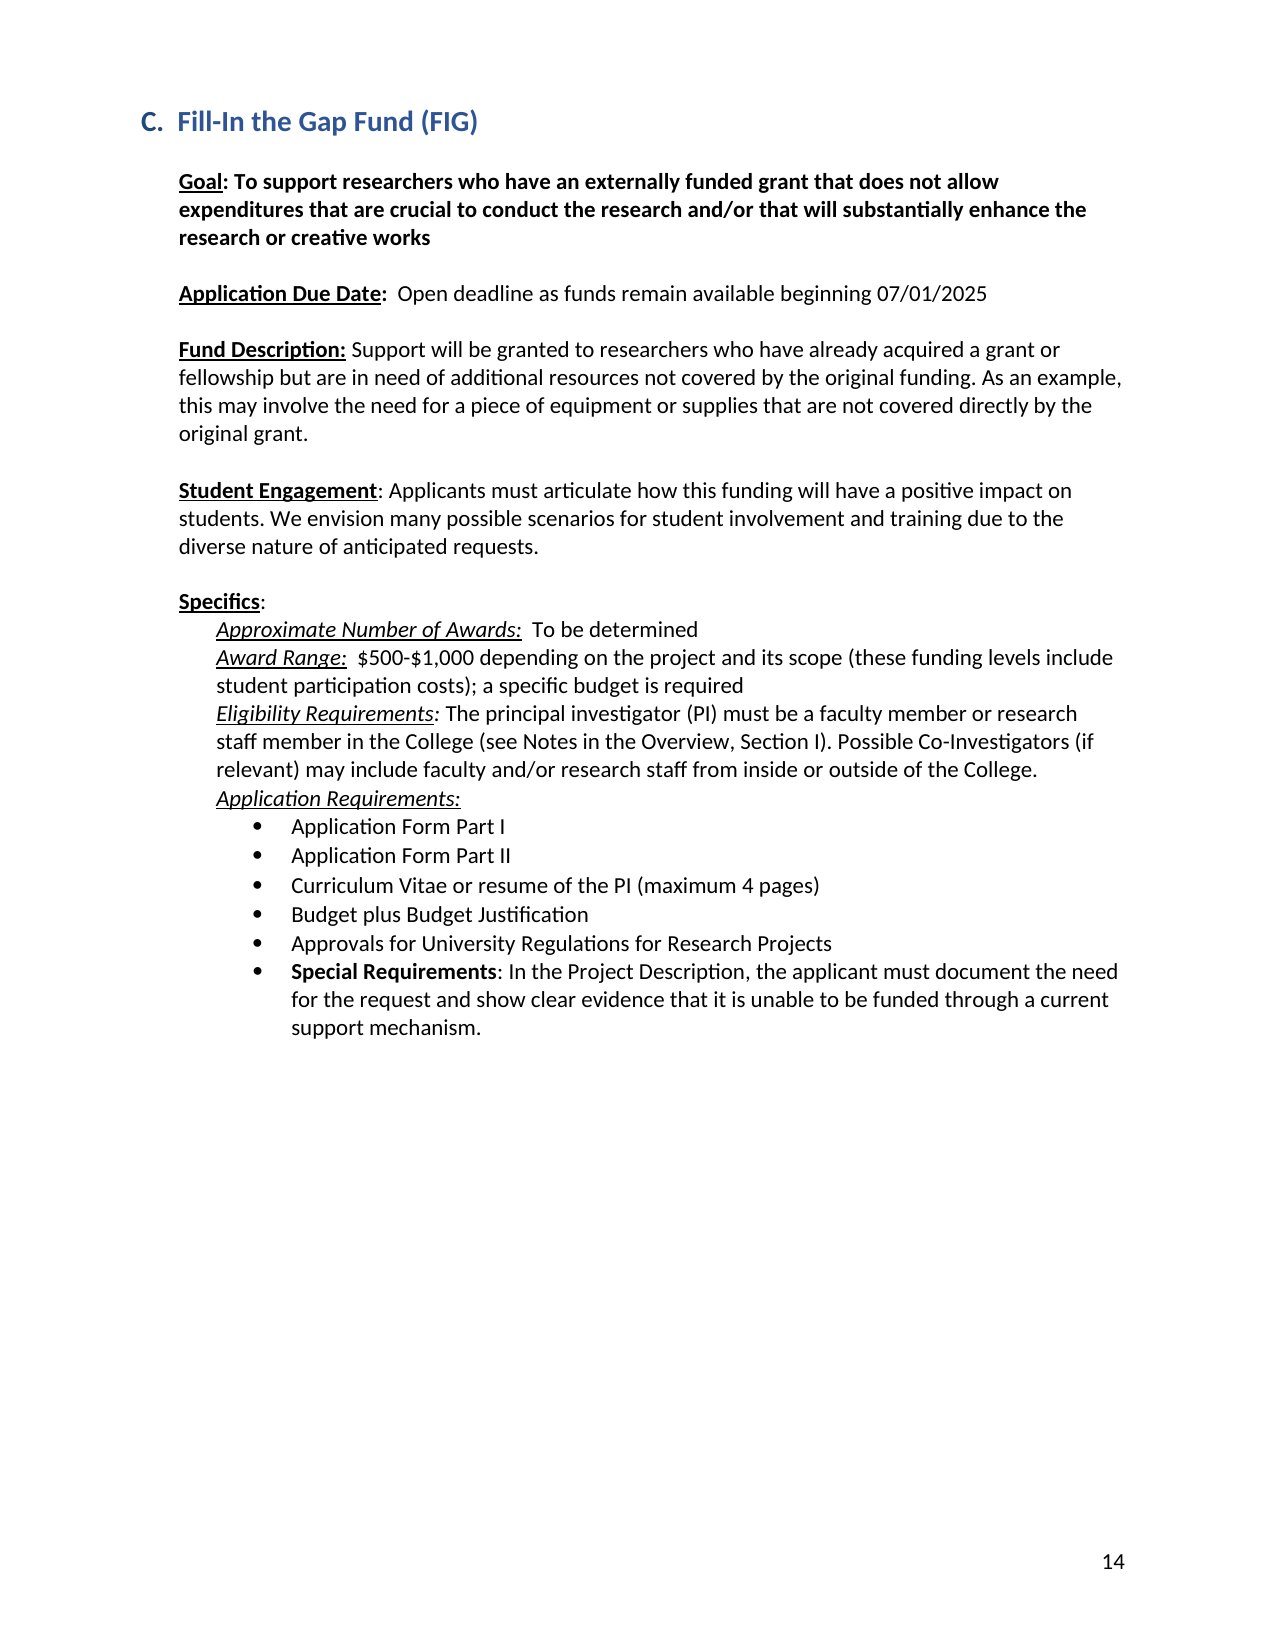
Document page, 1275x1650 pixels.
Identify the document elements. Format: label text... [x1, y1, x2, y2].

text Student Engagement: Applicants must articulate how this funding will have a positive impact on students. We envision many possible scenarios for student involvement and training due to the diverse nature of anticipated requests. [178, 476, 1111, 560]
text Specifics: [178, 587, 1275, 615]
subtitle Fill-In the Gap Fund (FIG) [141, 103, 1275, 139]
list Curriculum Vitae or resume of the PI (maximum 4 pages) [253, 870, 1275, 899]
list Budget plus Budget Justification [253, 899, 1275, 928]
text Eligibility Requirements: The principal investigator (PI) must be a faculty member or research staff member in the College (see Notes in the Overview, Section I). Possible Co-Investigators (if relevant) may include faculty and/or research staff from inside or outside of the College. [216, 699, 1098, 783]
list Special Requirements: In the Project Description, the applicant must document the need for the request and show clear evidence that it is unable to be funded through a current support mechanism. [253, 957, 1125, 1041]
text Award Range: $500-$1,000 depending on the project and its scope (these funding levels include student participation costs); a specific budget is required [216, 643, 1119, 699]
list Application Form Part II [253, 841, 1275, 869]
list Application Form Part I [253, 812, 1275, 841]
text Fund Description: Support will be granted to researchers who have already acquired a grant or fellowship but are in need of additional resources not covered by the original funding. As an example, this may involve the need for a piece of equipment or supplies that are not covered directly by the original grant. [178, 335, 1126, 447]
list Approvals for University Regulations for Research Projects [253, 928, 1275, 957]
subtitle Goal: To support researchers who have an externally funded grant that does not allow expenditures that are crucial to conduct the research and/or that will substantially enhance the research or creative works [178, 167, 1090, 251]
text Approximate Number of Awards: To be determined [216, 615, 1275, 643]
text Application Due Date: Open deadline as funds remain available beginning 07/01/2025 [178, 279, 1275, 307]
text Application Requirements: [216, 784, 1275, 812]
